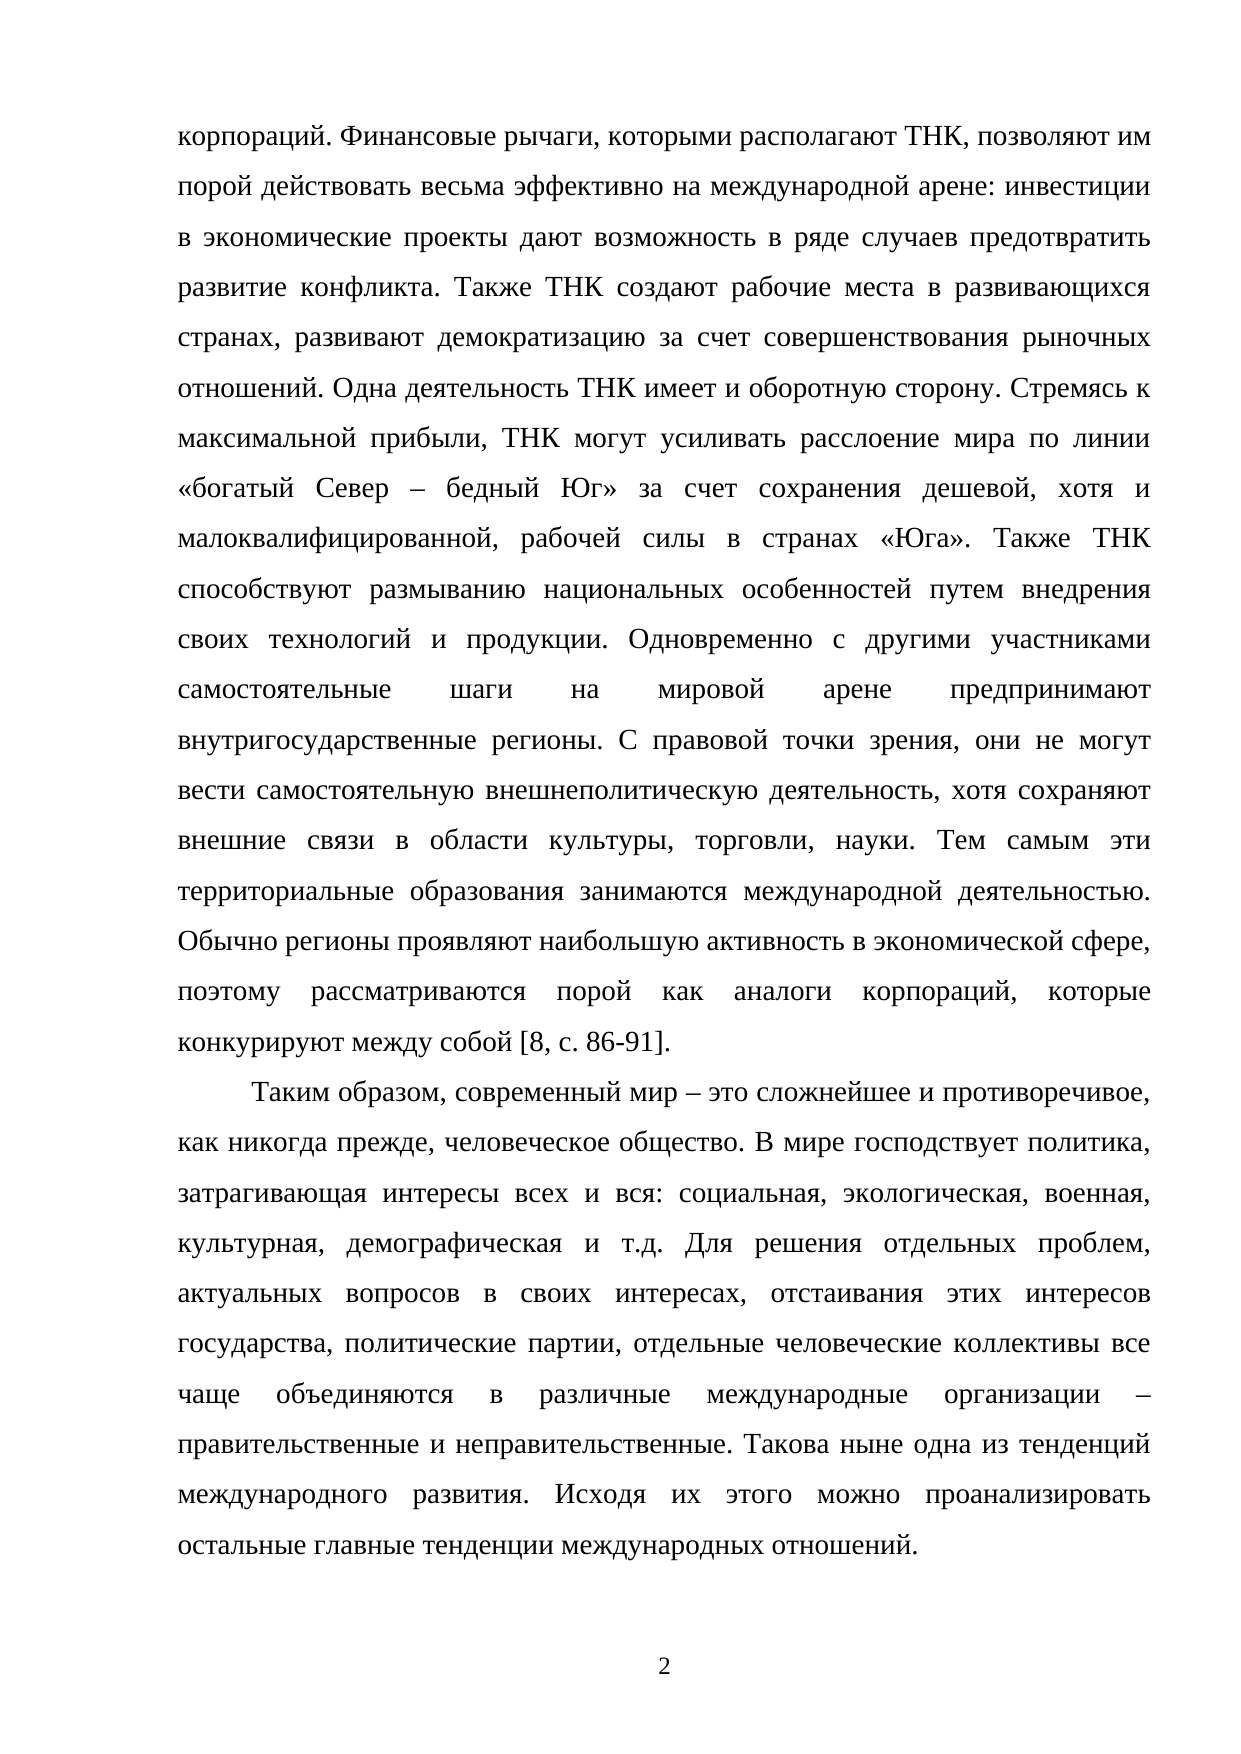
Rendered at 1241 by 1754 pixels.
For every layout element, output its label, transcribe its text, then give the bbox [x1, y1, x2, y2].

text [177, 118, 1152, 1057]
text Таким образом, современный мир – это сложнейшее и противоречивое, как никогда прежде, человеческое общество. В мире господствует политика, затрагивающая интересы всех и вся: социальная, экологическая, военная, культурная, демографическая и т.д. Для решения отдельных проблем, актуальных вопросов в своих интересах, отстаивания этих интересов государства, политические партии, отдельные человеческие коллективы все чаще объединяются в различные международные организации – правительственные и неправительственные. Такова ныне одна из тенденций международного развития. Исходя их этого можно проанализировать остальные главные тенденции международных отношений. [177, 1074, 1152, 1560]
